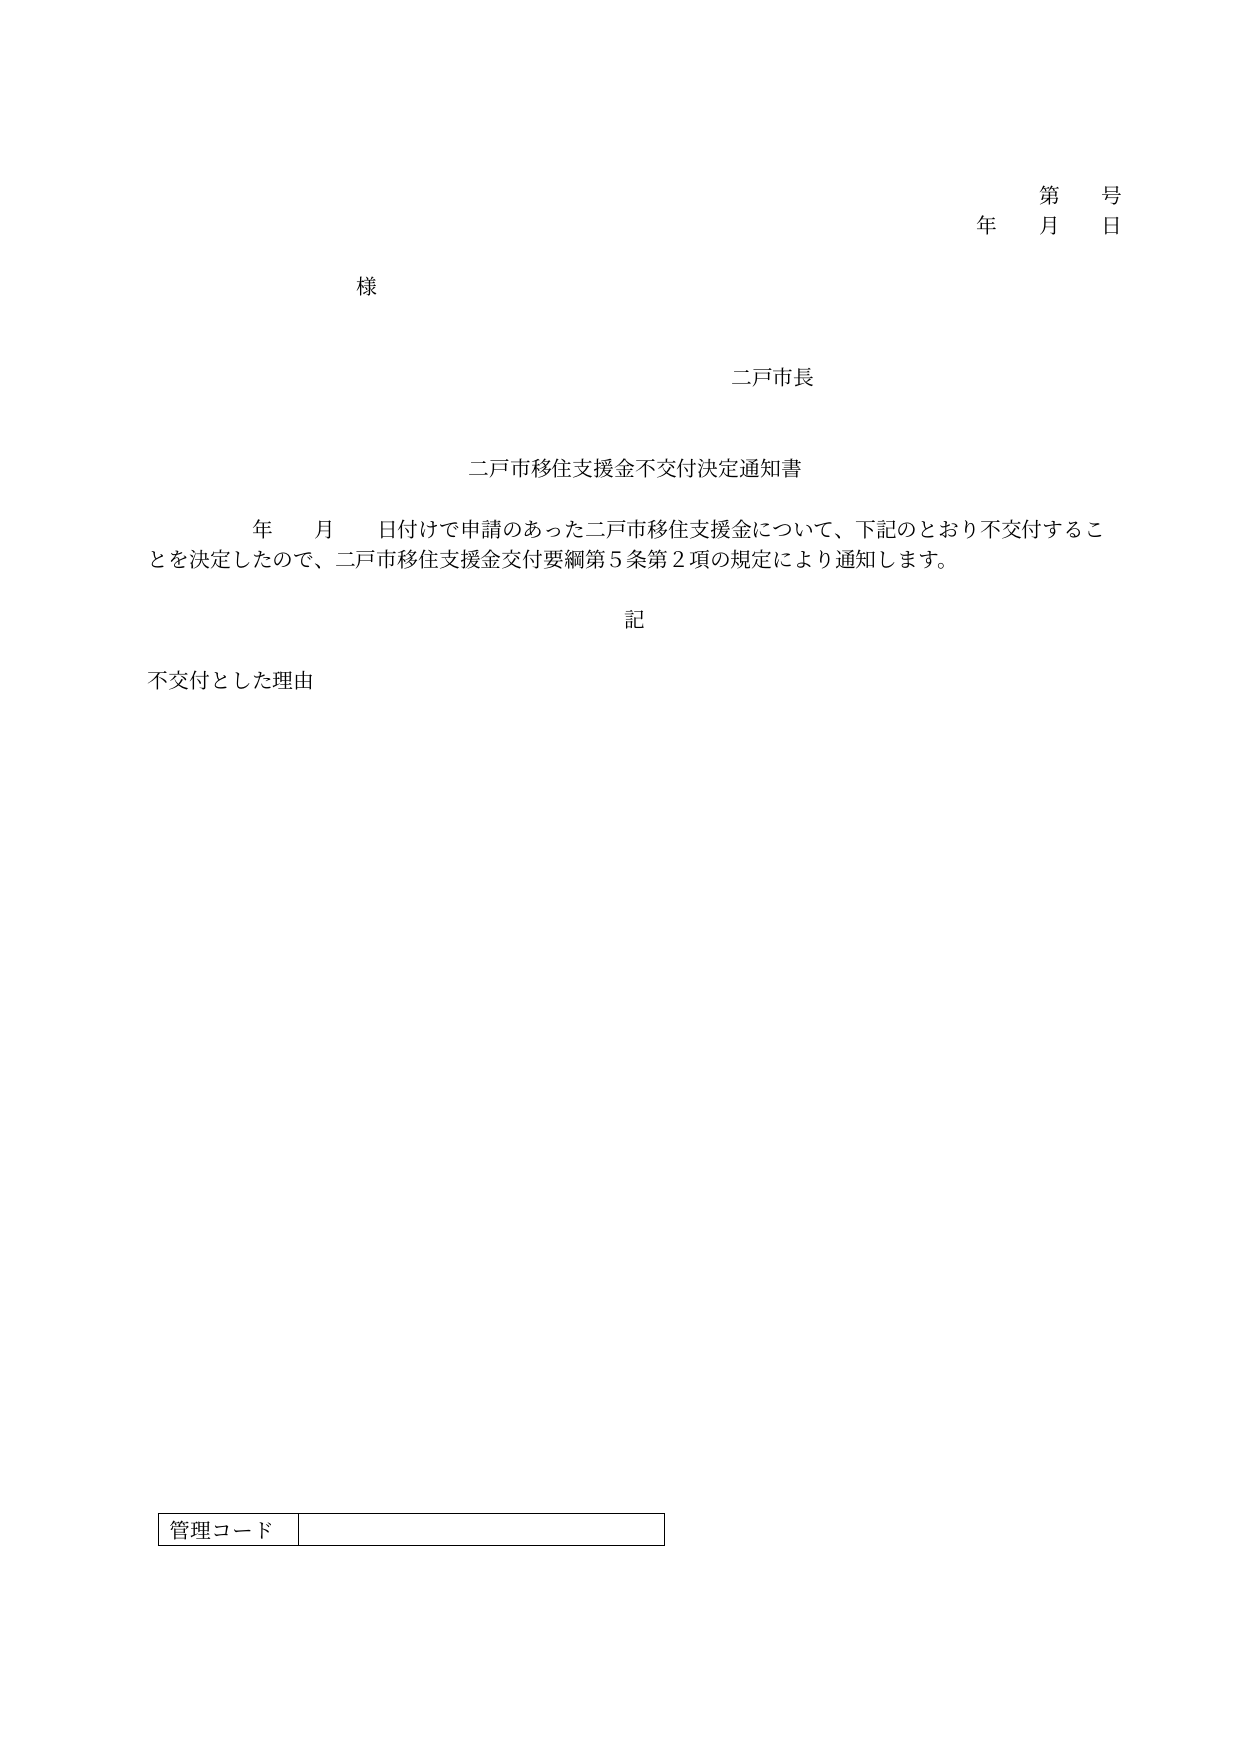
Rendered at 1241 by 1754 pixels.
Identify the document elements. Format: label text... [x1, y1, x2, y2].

text 様 [148, 270, 1122, 301]
text 二戸市移住支援金不交付決定通知書 [148, 452, 1122, 482]
text 記 [148, 604, 1122, 634]
table_header 管理コード [159, 1514, 298, 1544]
text 二戸市長 [148, 361, 1122, 392]
text 第 号 [148, 179, 1122, 210]
table_header [299, 1514, 664, 1544]
text 年 月 日付けで申請のあった二戸市移住支援金について、下記のとおり不交付することを決定したので、二戸市移住支援金交付要綱第５条第２項の規定により通知します。 [148, 513, 1122, 573]
text 不交付とした理由 [148, 664, 1122, 695]
text 年 月 日 [148, 210, 1122, 240]
